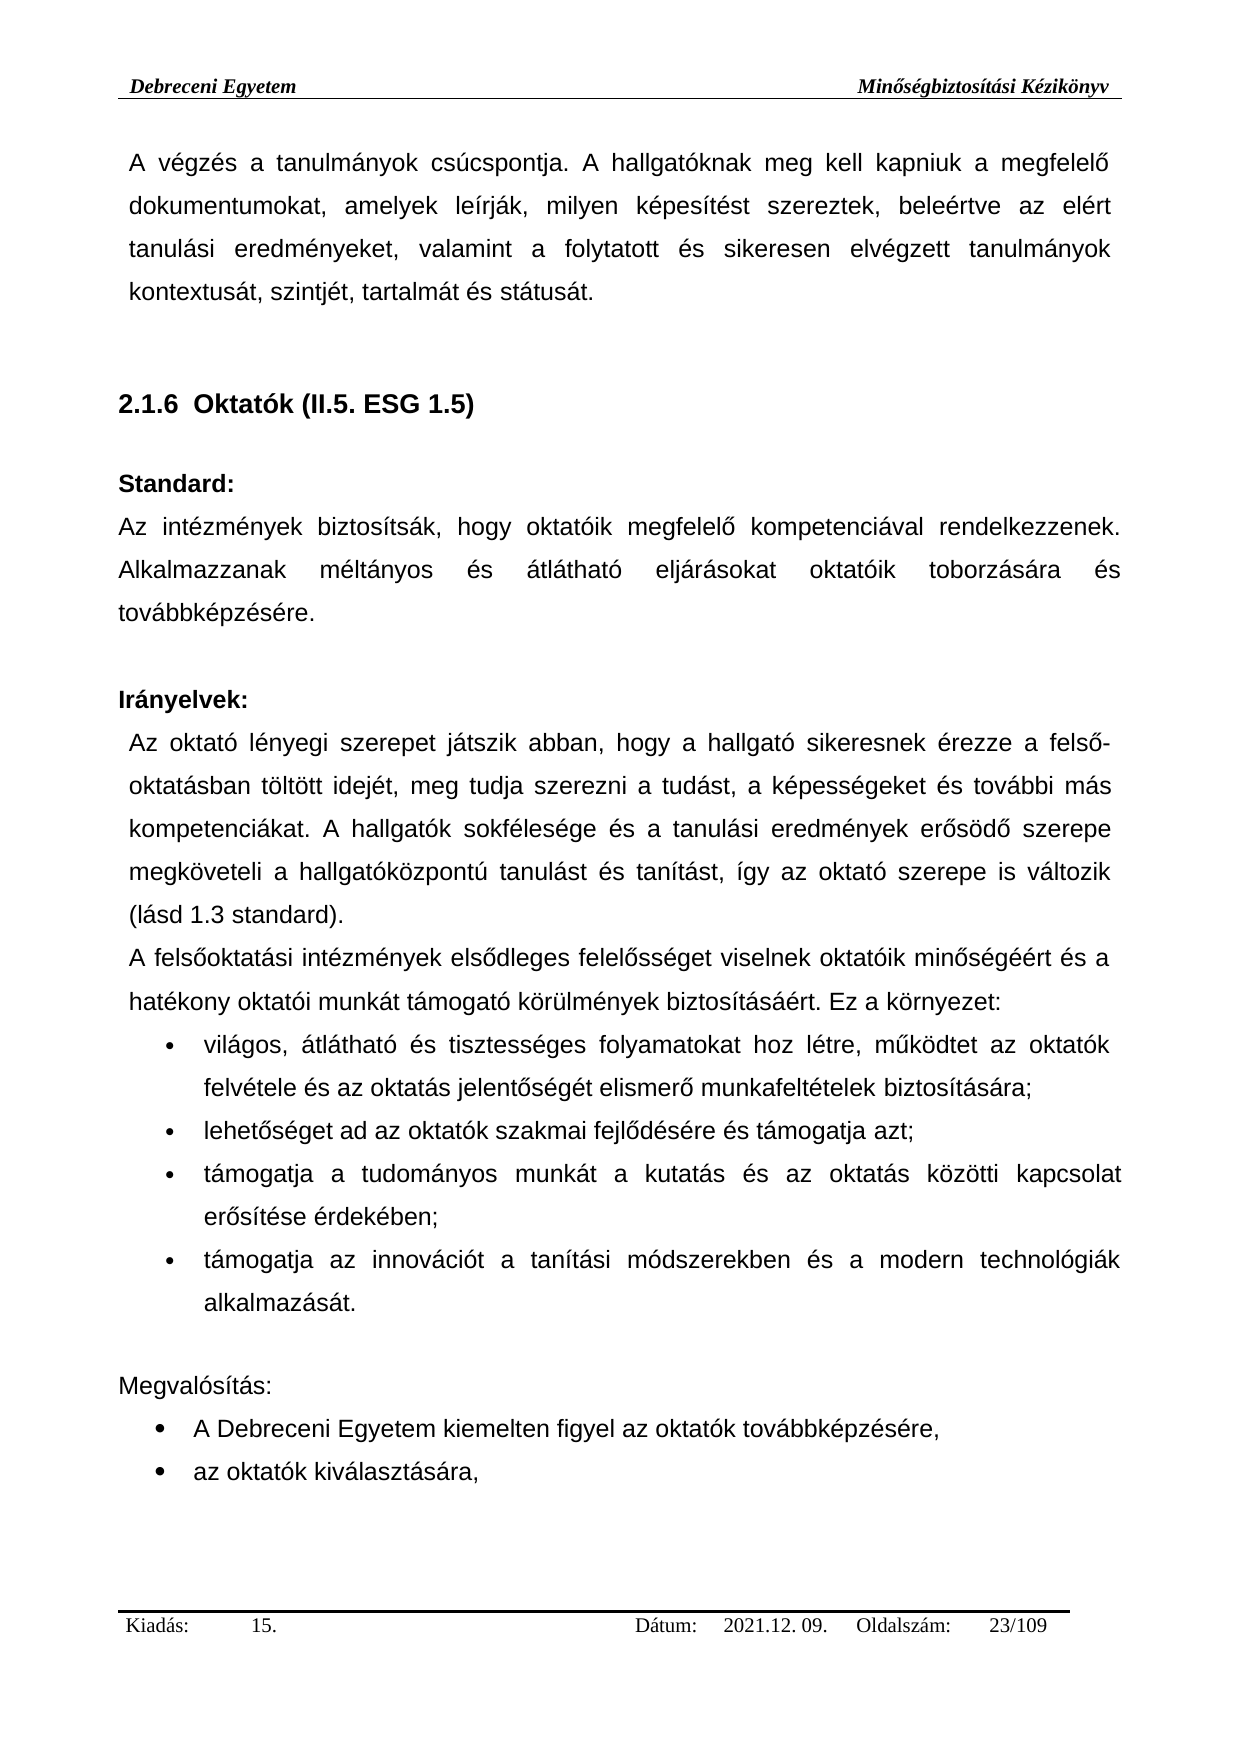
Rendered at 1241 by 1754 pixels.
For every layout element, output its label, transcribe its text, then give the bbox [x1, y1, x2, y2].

list támogatja az innovációt a tanítási módszerekben és a modern technológiák alkalmazását. [166, 1245, 1122, 1317]
list támogatja a tudományos munkát a kutatás és az oktatás közötti kapcsolat erősítése érdekében; [166, 1159, 1122, 1231]
list az oktatók kiválasztására, [156, 1457, 1122, 1486]
list A Debreceni Egyetem kiemelten figyel az oktatók továbbképzésére, [156, 1414, 1122, 1443]
text Standard: [118, 469, 1122, 498]
text A felsőoktatási intézmények elsődleges felelősséget viselnek oktatóik minőségéért és a hatékony oktatói munkát támogató körülmények biztosításáért. Ez a környezet: [129, 943, 1111, 1015]
list világos, átlátható és tisztességes folyamatokat hoz létre, működtet az oktatók felvétele és az oktatás jelentőségét elismerő munkafeltételek biztosítására; [166, 1029, 1111, 1101]
list lehetőséget ad az oktatók szakmai fejlődésére és támogatja azt; [166, 1116, 1122, 1144]
text Irányelvek: [118, 684, 1122, 713]
text Megvalósítás: [118, 1371, 1122, 1400]
text Az intézmények biztosítsák, hogy oktatóik megfelelő kompetenciával rendelkezzenek. Alkalmazzanak méltányos és átlátható eljárásokat oktatóik toborzására és továbbképzésére. [118, 512, 1122, 627]
subtitle Oktatók (II.5. ESG 1.5) [118, 388, 1122, 419]
text Az oktató lényegi szerepet játszik abban, hogy a hallgató sikeresnek érezze a felső-oktatásban töltött idejét, meg tudja szerezni a tudást, a képességeket és további más kompetenciákat. A hallgatók sokfélesége és a tanulási eredmények erősödő szerepe megköveteli a hallgatóközpontú tanulást és tanítást, így az oktató szerepe is változik (lásd 1.3 standard). [129, 728, 1112, 929]
text A végzés a tanulmányok csúcspontja. A hallgatóknak meg kell kapniuk a megfelelő dokumentumokat, amelyek leírják, milyen képesítést szereztek, beleértve az elért tanulási eredményeket, valamint a folytatott és sikeresen elvégzett tanulmányok kontextusát, szintjét, tartalmát és státusát. [129, 148, 1111, 306]
